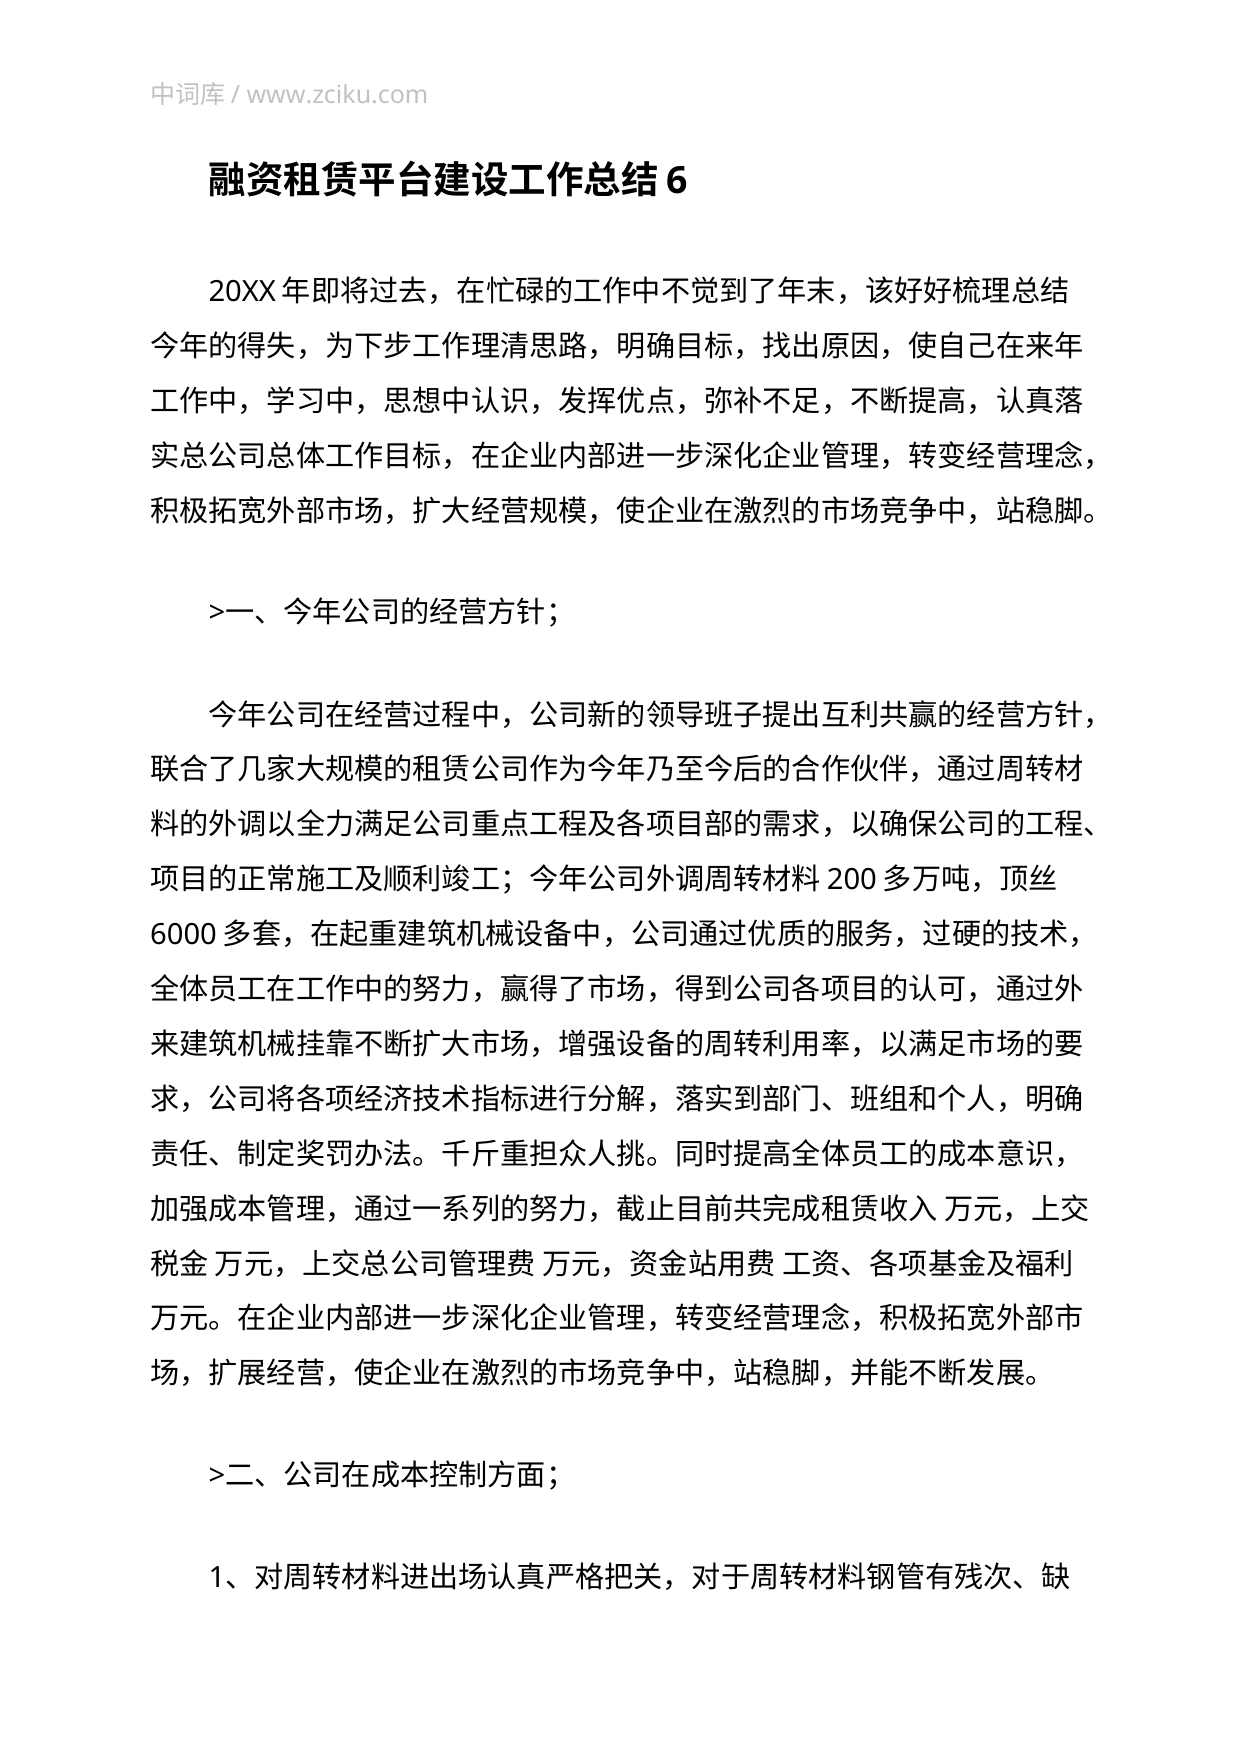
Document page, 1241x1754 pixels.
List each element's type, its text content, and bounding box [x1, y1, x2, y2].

text 20XX年即将过去，在忙碌的工作中不觉到了年末，该好好梳理总结今年的得失，为下步工作理清思路，明确目标，找出原因，使自己在来年工作中，学习中，思想中认识，发挥优点，弥补不足，不断提高，认真落实总公司总体工作目标，在企业内部进一步深化企业管理，转变经营理念，积极拓宽外部市场，扩大经营规模，使企业在激烈的市场竞争中，站稳脚。 [150, 268, 1090, 529]
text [150, 1554, 1090, 1596]
text 融资租赁平台建设工作总结6 [150, 150, 1090, 204]
text >二、公司在成本控制方面； [150, 1452, 1090, 1494]
text 今年公司在经营过程中，公司新的领导班子提出互利共赢的经营方针，联合了几家大规模的租赁公司作为今年乃至今后的合作伙伴，通过周转材料的外调以全力满足公司重点工程及各项目部的需求，以确保公司的工程、项目的正常施工及顺利竣工；今年公司外调周转材料200多万吨，顶丝6000多套，在起重建筑机械设备中，公司通过优质的服务，过硬的技术，全体员工在工作中的努力，赢得了市场，得到公司各项目的认可，通过外来建筑机械挂靠不断扩大市场，增强设备的周转利用率，以满足市场的要求，公司将各项经济技术指标进行分解，落实到部门、班组和个人，明确责任、制定奖罚办法。千斤重担众人挑。同时提高全体员工的成本意识，加强成本管理，通过一系列的努力，截止目前共完成租赁收入 万元，上交税金 万元，上交总公司管理费 万元，资金站用费 工资、各项基金及福利 万元。在企业内部进一步深化企业管理，转变经营理念，积极拓宽外部市场，扩展经营，使企业在激烈的市场竞争中，站稳脚，并能不断发展。 [150, 691, 1090, 1392]
text >一、今年公司的经营方针； [150, 589, 1090, 631]
